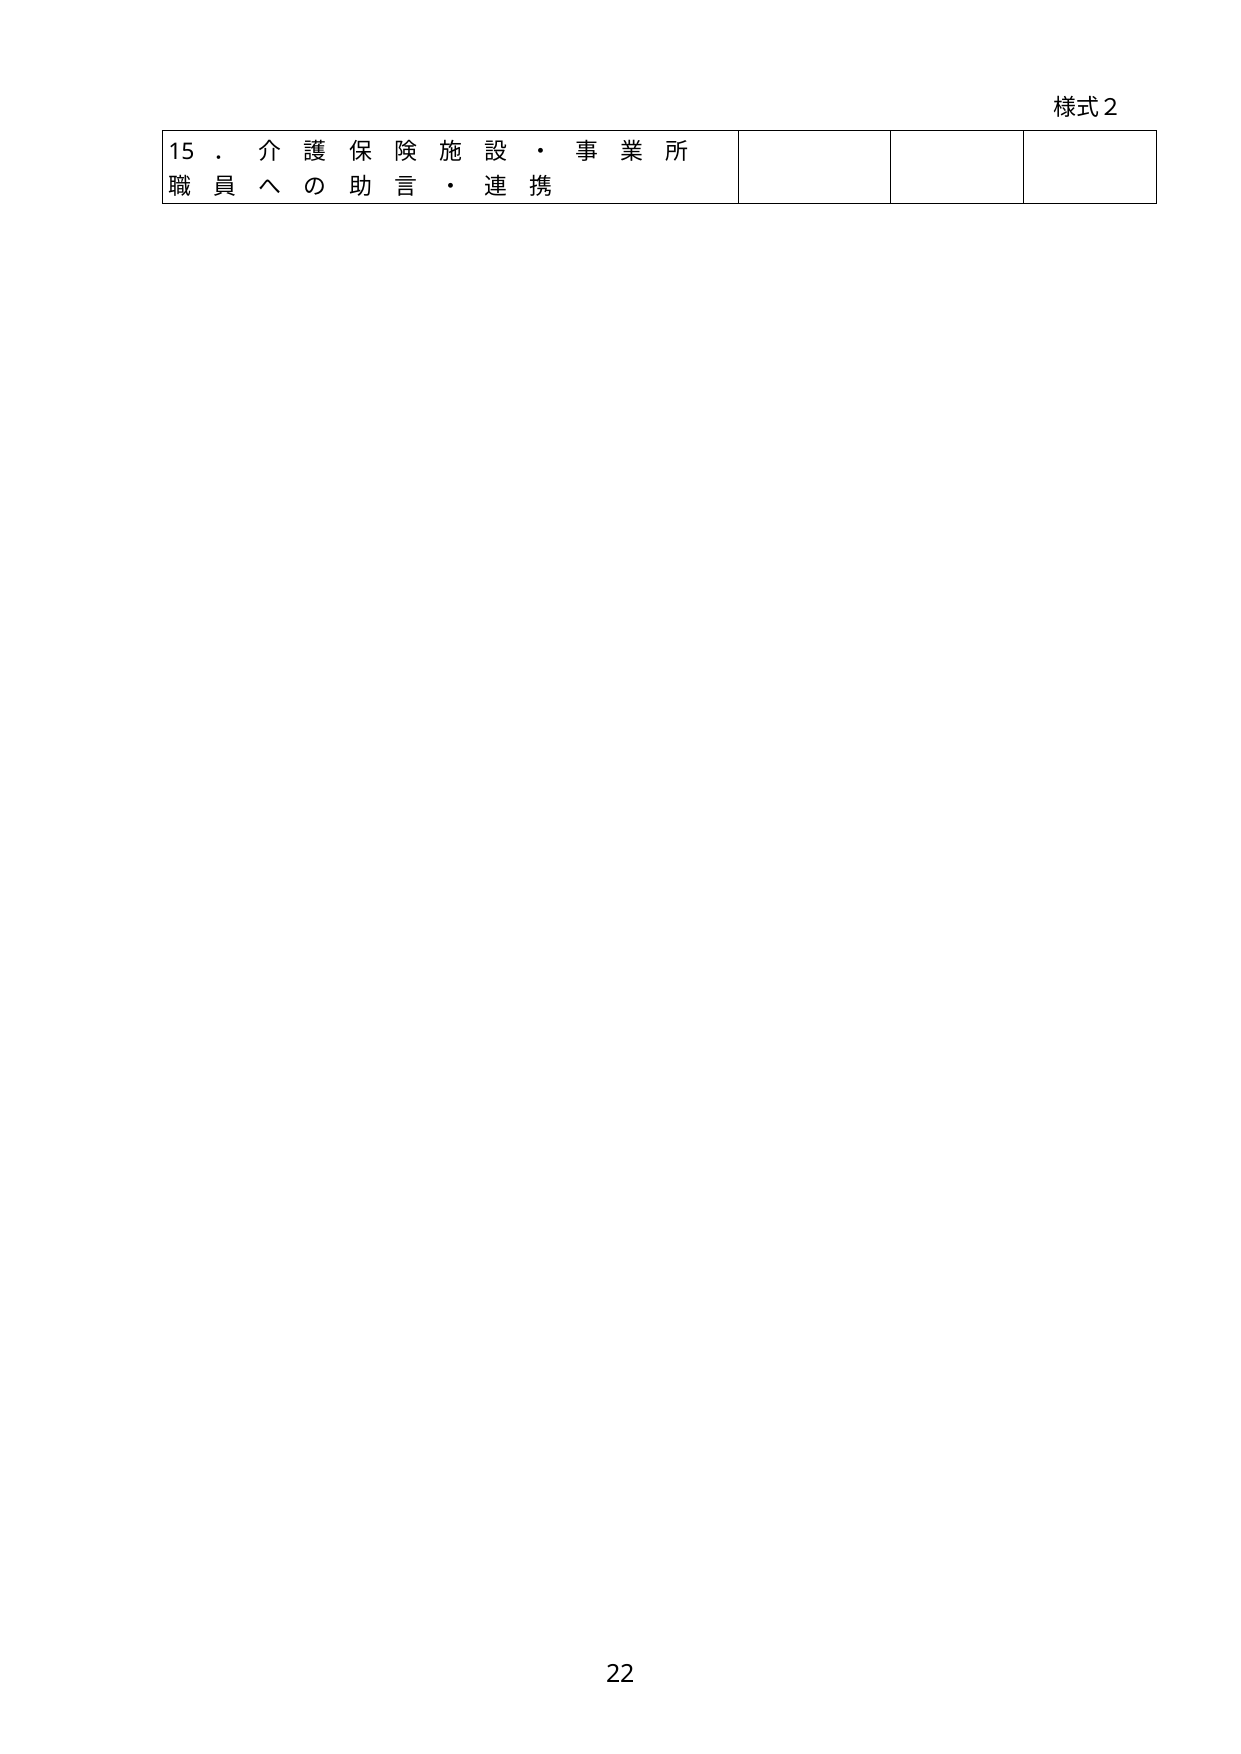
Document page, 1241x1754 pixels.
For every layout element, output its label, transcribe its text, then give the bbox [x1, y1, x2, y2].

table_cell [891, 131, 1023, 203]
table_cell [1024, 131, 1156, 203]
table_cell 15．介護保険施設・事業所職員への助言・連携 [163, 131, 738, 203]
table_cell [739, 131, 890, 203]
